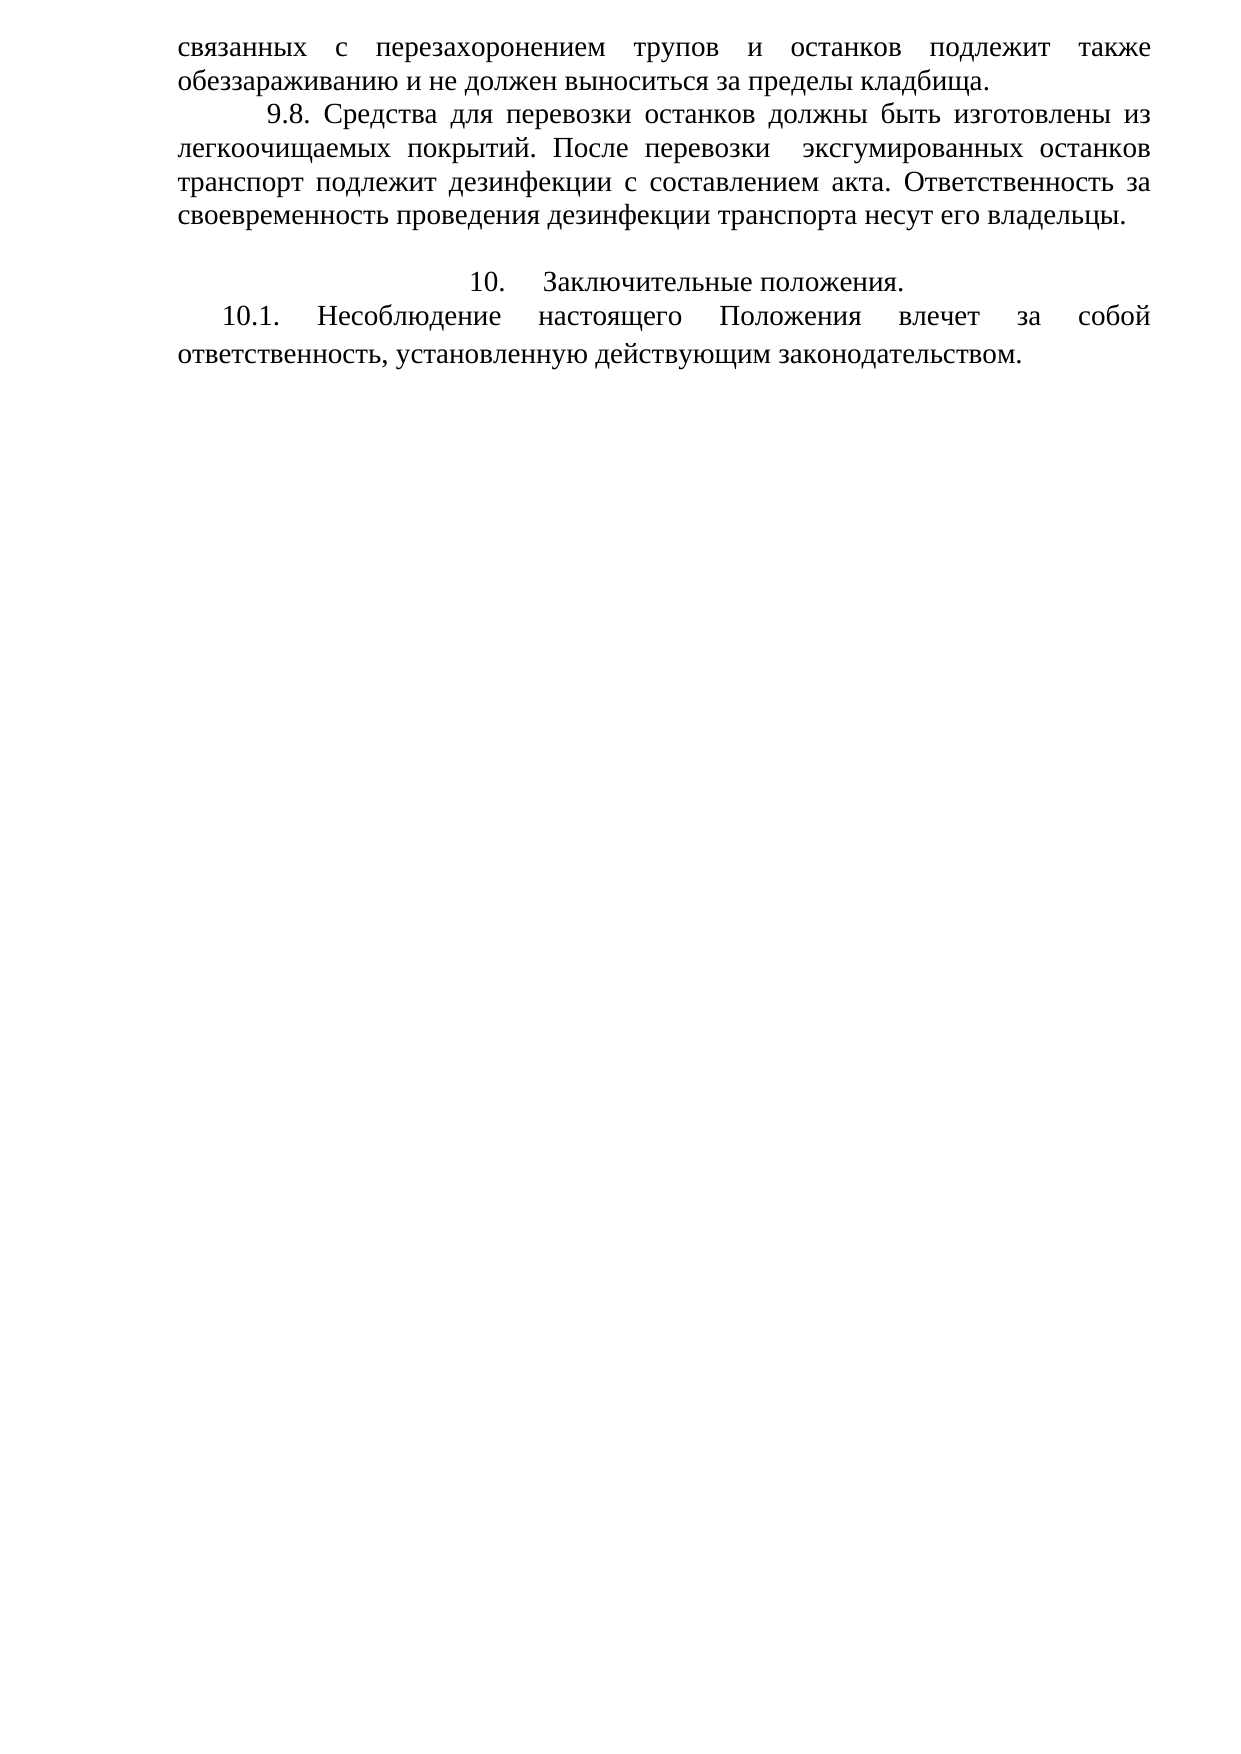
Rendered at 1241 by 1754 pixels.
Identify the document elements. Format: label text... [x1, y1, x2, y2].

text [177, 29, 1152, 97]
list Заключительные положения. [177, 264, 1152, 298]
text 10.1. Несоблюдение настоящего Положения влечет за собой ответственность, установленную действующим законодательством. [177, 298, 1152, 370]
text 9.8. Средства для перевозки останков должны быть изготовлены из легкоочищаемых покрытий. После перевозки эксгумированных останков транспорт подлежит дезинфекции с составлением акта. Ответственность за своевременность проведения дезинфекции транспорта несут его владельцы. [177, 97, 1152, 231]
